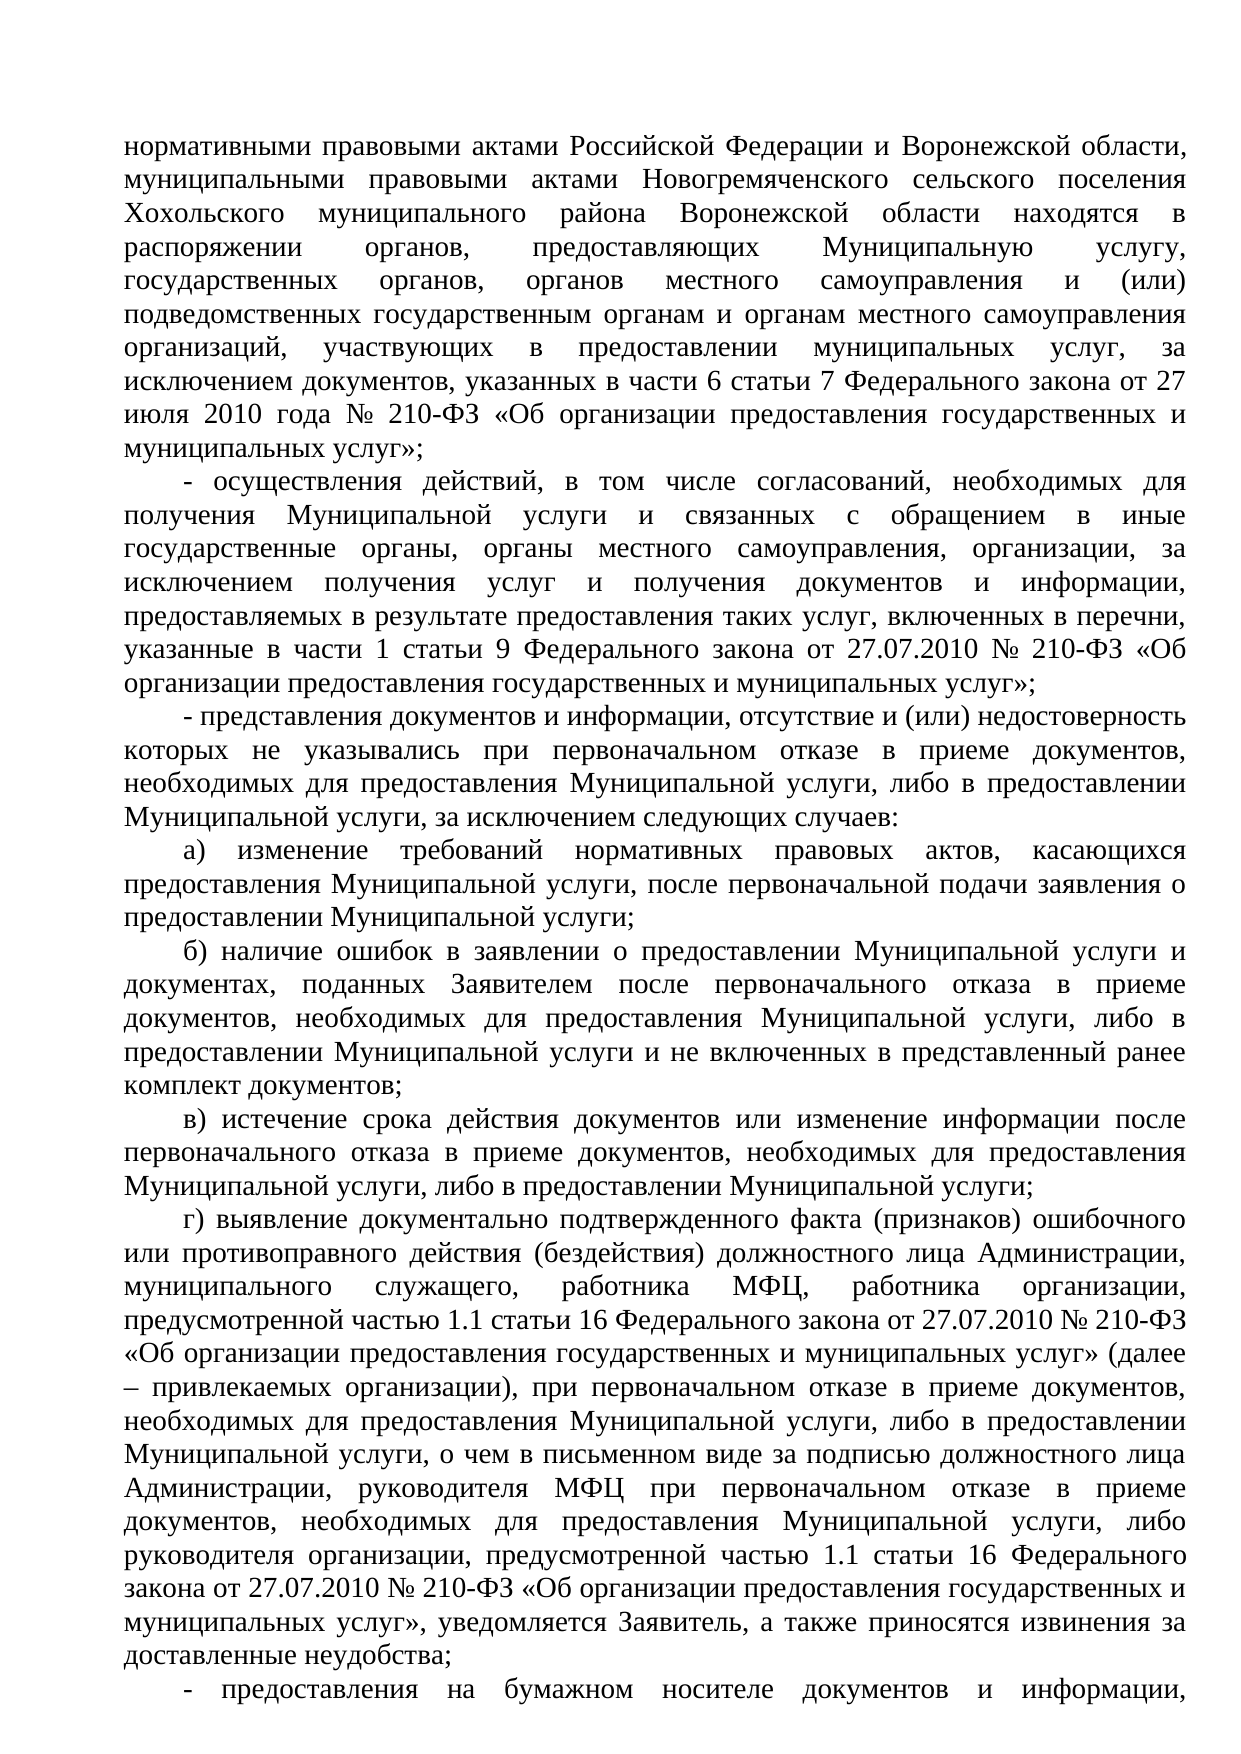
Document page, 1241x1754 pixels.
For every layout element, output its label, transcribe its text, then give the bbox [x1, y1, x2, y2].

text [124, 1671, 1187, 1704]
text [124, 128, 1187, 463]
text в) истечение срока действия документов или изменение информации после первоначального отказа в приеме документов, необходимых для предоставления Муниципальной услуги, либо в предоставлении Муниципальной услуги; [124, 1101, 1187, 1201]
text а) изменение требований нормативных правовых актов, касающихся предоставления Муниципальной услуги, после первоначальной подачи заявления о предоставлении Муниципальной услуги; [124, 832, 1187, 933]
text б) наличие ошибок в заявлении о предоставлении Муниципальной услуги и документах, поданных Заявителем после первоначального отказа в приеме документов, необходимых для предоставления Муниципальной услуги, либо в предоставлении Муниципальной услуги и не включенных в представленный ранее комплект документов; [124, 933, 1187, 1101]
text - представления документов и информации, отсутствие и (или) недостоверность которых не указывались при первоначальном отказе в приеме документов, необходимых для предоставления Муниципальной услуги, либо в предоставлении Муниципальной услуги, за исключением следующих случаев: [124, 698, 1187, 832]
text - осуществления действий, в том числе согласований, необходимых для получения Муниципальной услуги и связанных с обращением в иные государственные органы, органы местного самоуправления, организации, за исключением получения услуг и получения документов и информации, предоставляемых в результате предоставления таких услуг, включенных в перечни, указанные в части 1 статьи 9 Федерального закона от 27.07.2010 № 210-ФЗ «Об организации предоставления государственных и муниципальных услуг»; [124, 463, 1187, 698]
text г) выявление документально подтвержденного факта (признаков) ошибочного или противоправного действия (бездействия) должностного лица Администрации, муниципального служащего, работника МФЦ, работника организации, предусмотренной частью 1.1 статьи 16 Федерального закона от 27.07.2010 № 210-ФЗ «Об организации предоставления государственных и муниципальных услуг» (далее – привлекаемых организации), при первоначальном отказе в приеме документов, необходимых для предоставления Муниципальной услуги, либо в предоставлении Муниципальной услуги, о чем в письменном виде за подписью должностного лица Администрации, руководителя МФЦ при первоначальном отказе в приеме документов, необходимых для предоставления Муниципальной услуги, либо руководителя организации, предусмотренной частью 1.1 статьи 16 Федерального закона от 27.07.2010 № 210-ФЗ «Об организации предоставления государственных и муниципальных услуг», уведомляется Заявитель, а также приносятся извинения за доставленные неудобства; [124, 1201, 1187, 1671]
